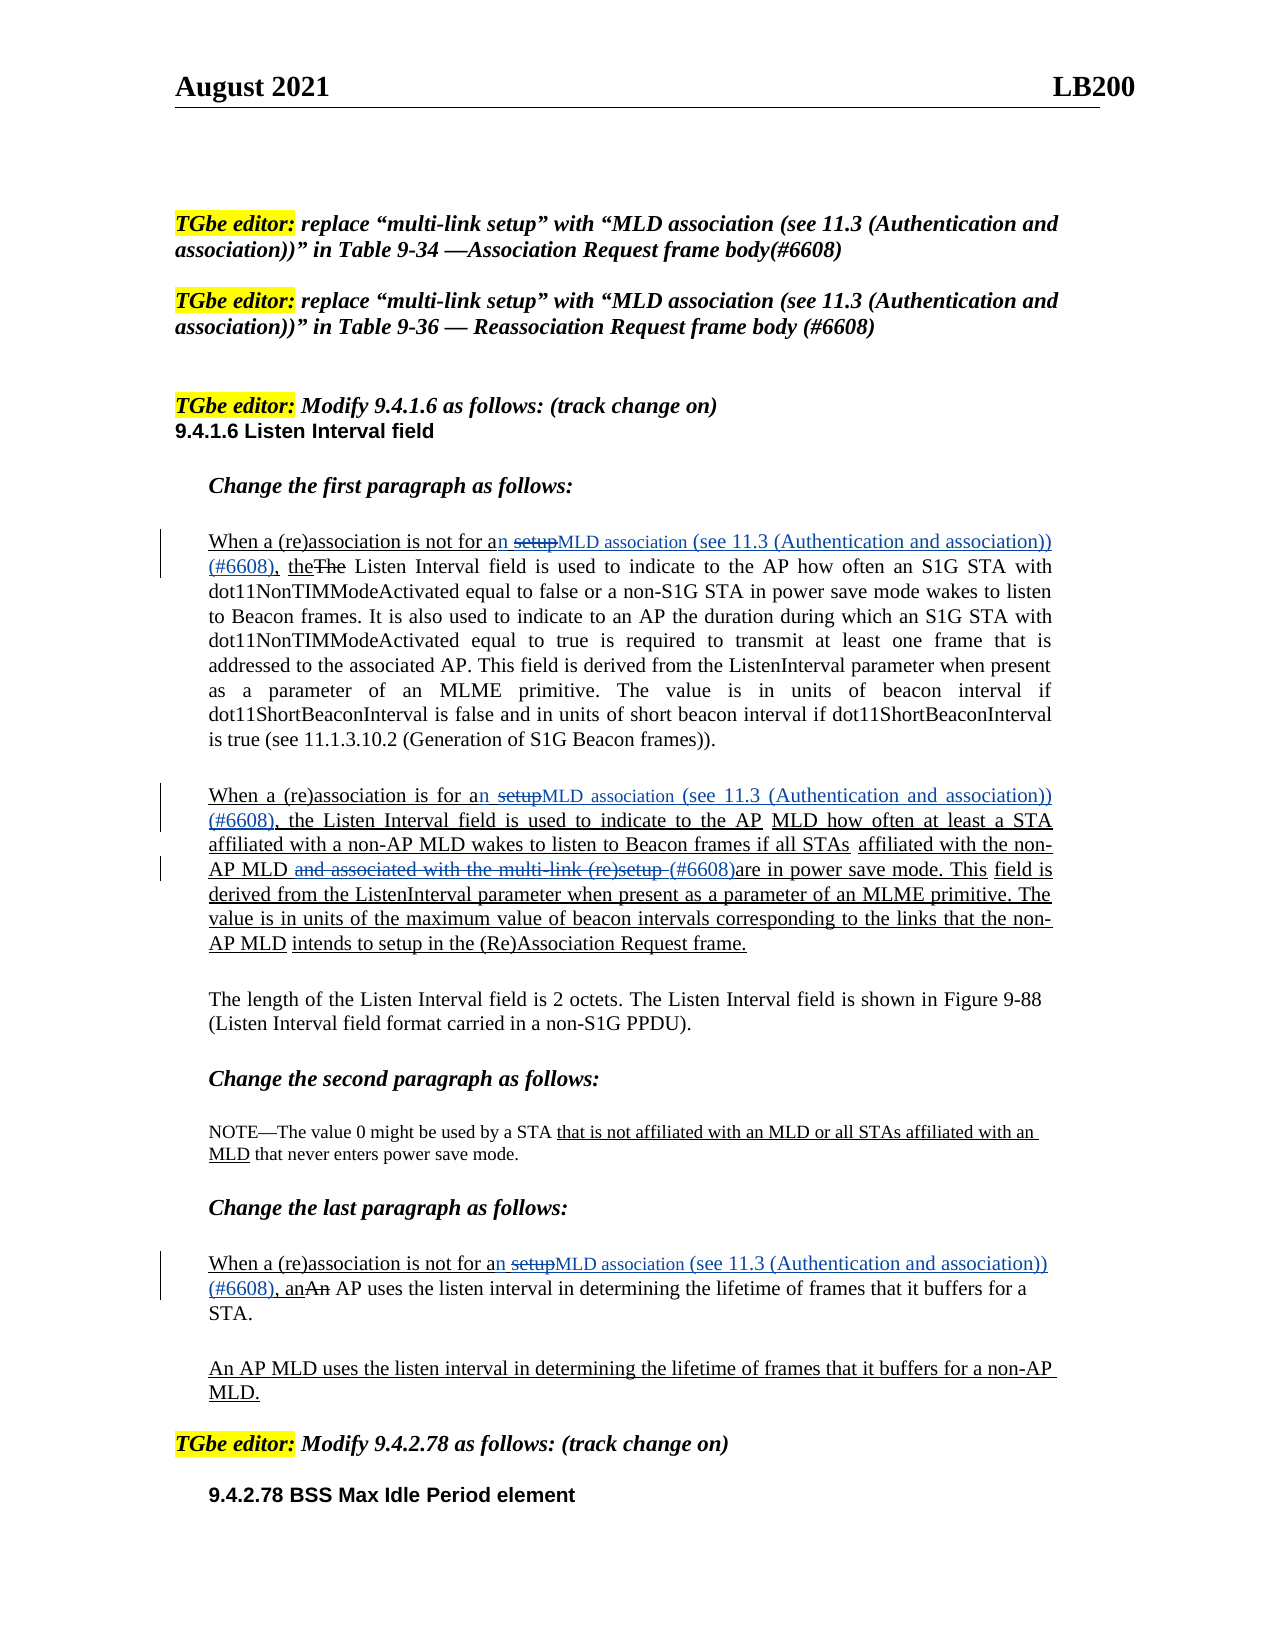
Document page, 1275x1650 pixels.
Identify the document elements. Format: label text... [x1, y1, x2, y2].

text When a (re)association is not for a , theThe Listen Interval field is used to indicate to the AP how often an S1G STA with dot11NonTIMModeActivated equal to false or a non-S1G STA in power save mode wakes to listen to Beacon frames. It is also used to indicate to an AP the duration during which an S1G STA with dot11NonTIMModeActivated equal to true is required to transmit at least one frame that is addressed to the associated AP. This field is derived from the ListenInterval parameter when present as a parameter of an MLME primitive. The value is in units of beacon interval if dot11ShortBeaconInterval is false and in units of short beacon interval if dot11ShortBeaconInterval is true (see 11.1.3.10.2 (Generation of S1G Beacon frames)). [208, 551, 1052, 751]
text An AP MLD uses the listen interval in determining the lifetime of frames that it buffers for a non-AP MLD. [208, 1356, 1100, 1404]
text TGbe editor: Modify 9.4.1.6 as follows: (track change on) [295, 392, 1100, 418]
text NOTE—The value 0 might be used by a STA that is not affiliated with an MLD or all STAs affiliated with an MLD that never enters power save mode. [208, 1121, 1053, 1165]
text Change the first paragraph as follows: [208, 472, 1100, 498]
text Change the second paragraph as follows: [208, 1065, 1100, 1091]
text When a (re)association is for a , the Listen Interval field is used to indicate to the AP MLD how often at least a STA affiliated with a non-AP MLD wakes to listen to Beacon frames if all STAs affiliated with the non-AP MLD are in power save mode. This field is derived from the ListenInterval parameter when present as a parameter of an MLME primitive. The value is in units of the maximum value of beacon intervals corresponding to the links that the non-AP MLD intends to setup in the (Re)Association Request frame. [208, 783, 1053, 927]
text When a (re)association is not for a , anAn AP uses the listen interval in determining the lifetime of frames that it buffers for a STA. [208, 1251, 1053, 1325]
text 9.4.2.78 BSS Max Idle Period element [208, 1483, 1100, 1507]
text TGbe editor: Modify 9.4.2.78 as follows: (track change on) [295, 1431, 1100, 1457]
text 9.4.1.6 Listen Interval field [175, 418, 1100, 442]
text Change the last paragraph as follows: [208, 1194, 1100, 1220]
text The length of the Listen Interval field is 2 octets. The Listen Interval field is shown in Figure 9-88 (Listen Interval field format carried in a non-S1G PPDU). [208, 987, 1100, 1035]
text TGbe editor: replace “multi-link setup” with “MLD association (see 11.3 (Authentication and association))” in Table 9-34 —Association Request frame body(#6608) [175, 210, 1100, 263]
text TGbe editor: replace “multi-link setup” with “MLD association (see 11.3 (Authentication and association))” in Table 9-36 — Reassociation Request frame body (#6608) [175, 287, 1100, 339]
